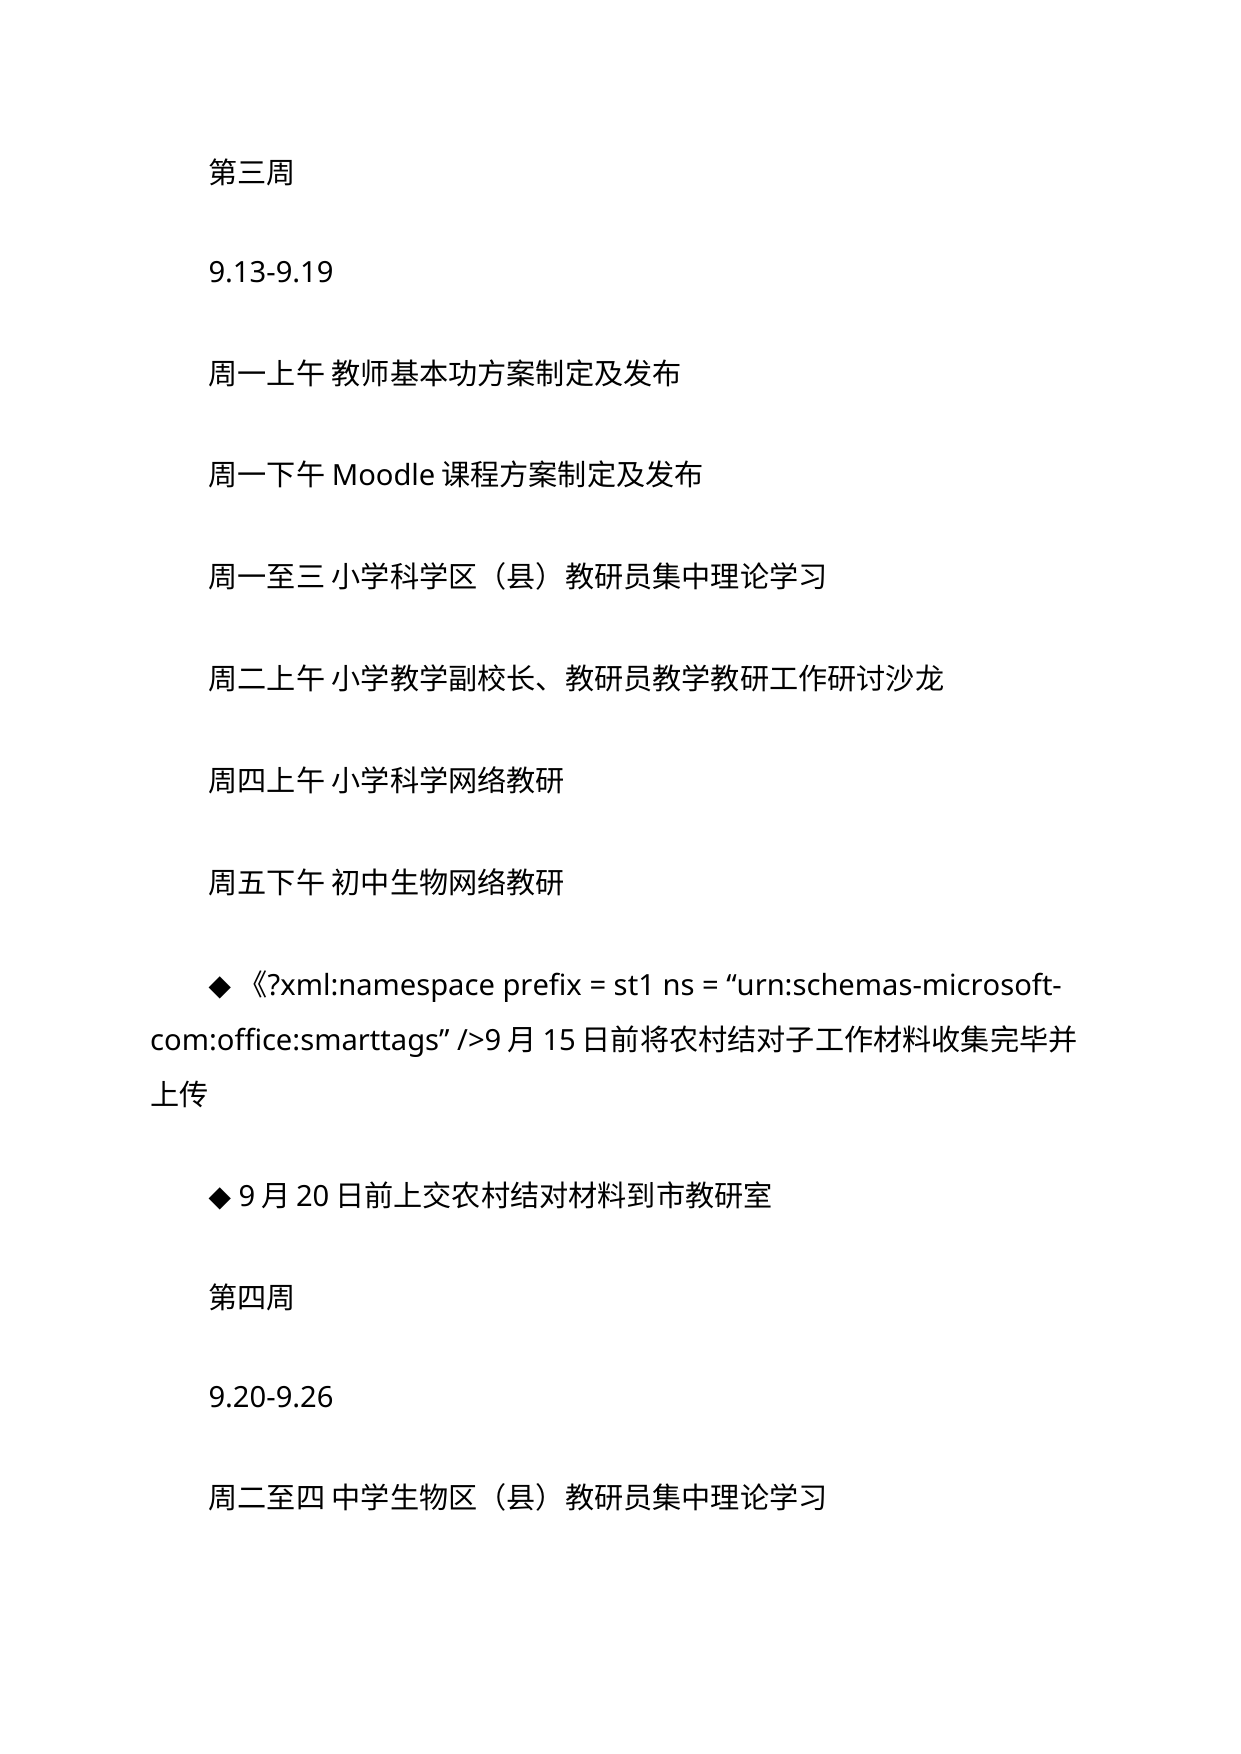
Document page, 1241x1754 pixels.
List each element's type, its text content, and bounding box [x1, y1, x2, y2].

text 周二至四 中学生物区（县）教研员集中理论学习 [150, 1475, 1090, 1517]
text 周一上午 教师基本功方案制定及发布 [150, 350, 1090, 392]
text 周一至三 小学科学区（县）教研员集中理论学习 [150, 554, 1090, 596]
text 第三周 [150, 150, 1090, 192]
text 周四上午 小学科学网络教研 [150, 757, 1090, 800]
text 9.20-9.26 [150, 1377, 1090, 1416]
text 周一下午 Moodle课程方案制定及发布 [150, 452, 1090, 494]
text 9.13-9.19 [150, 252, 1090, 291]
text 周二上午 小学教学副校长、教研员教学教研工作研讨沙龙 [150, 656, 1090, 698]
text 周五下午 初中生物网络教研 [150, 859, 1090, 902]
text ◆ 9月20日前上交农村结对材料到市教研室 [150, 1173, 1090, 1215]
text ◆ 《?xml:namespace prefix = st1 ns = “urn:schemas-microsoft-com:office:smarttags” />9月15日前将农村结对子工作材料收集完毕并上传 [150, 961, 1090, 1113]
text 第四周 [150, 1275, 1090, 1317]
